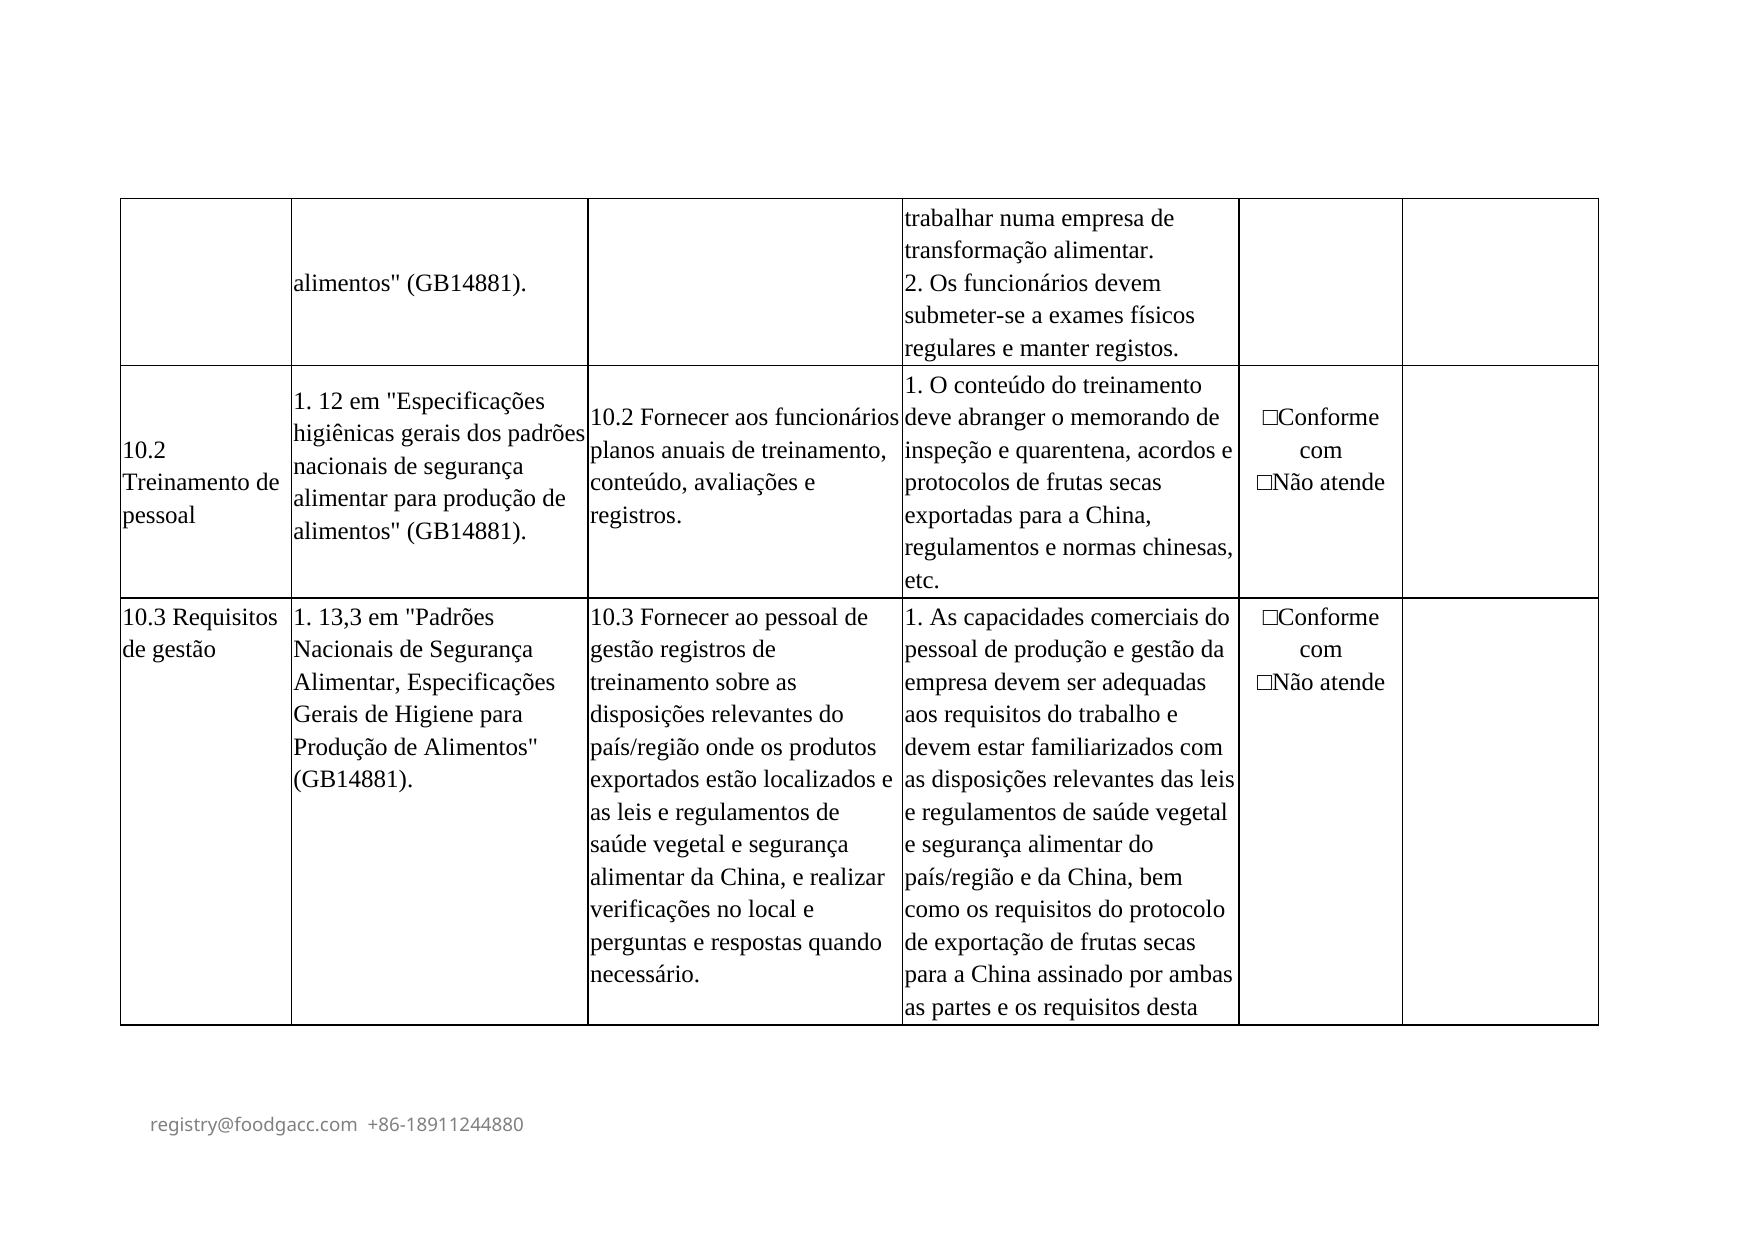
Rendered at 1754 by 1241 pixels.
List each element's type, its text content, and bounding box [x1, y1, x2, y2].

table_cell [121, 599, 291, 1024]
table_cell [1403, 366, 1598, 597]
table_cell 10.2 Treinamento de pessoal [121, 366, 291, 597]
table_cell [903, 199, 1238, 365]
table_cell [589, 199, 902, 365]
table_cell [1240, 599, 1402, 1024]
table_cell [1403, 199, 1598, 365]
table_cell 1. 12 em "Especificações higiênicas gerais dos padrões nacionais de segurança alimentar para produção de alimentos" (GB14881). [292, 366, 587, 597]
table_cell 1. O conteúdo do treinamento deve abranger o memorando de inspeção e quarentena, acordos e protocolos de frutas secas exportadas para a China, regulamentos e normas chinesas, etc. [903, 366, 1238, 597]
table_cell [1240, 199, 1402, 365]
table_cell □Conforme com □Não atende [1240, 366, 1402, 597]
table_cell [292, 599, 587, 1024]
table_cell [903, 599, 1238, 1024]
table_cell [292, 199, 587, 365]
table_cell [1403, 599, 1598, 1024]
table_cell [121, 199, 291, 365]
table_cell 10.2 Fornecer aos funcionários planos anuais de treinamento, conteúdo, avaliações e registros. [589, 366, 902, 597]
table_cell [589, 599, 902, 1024]
